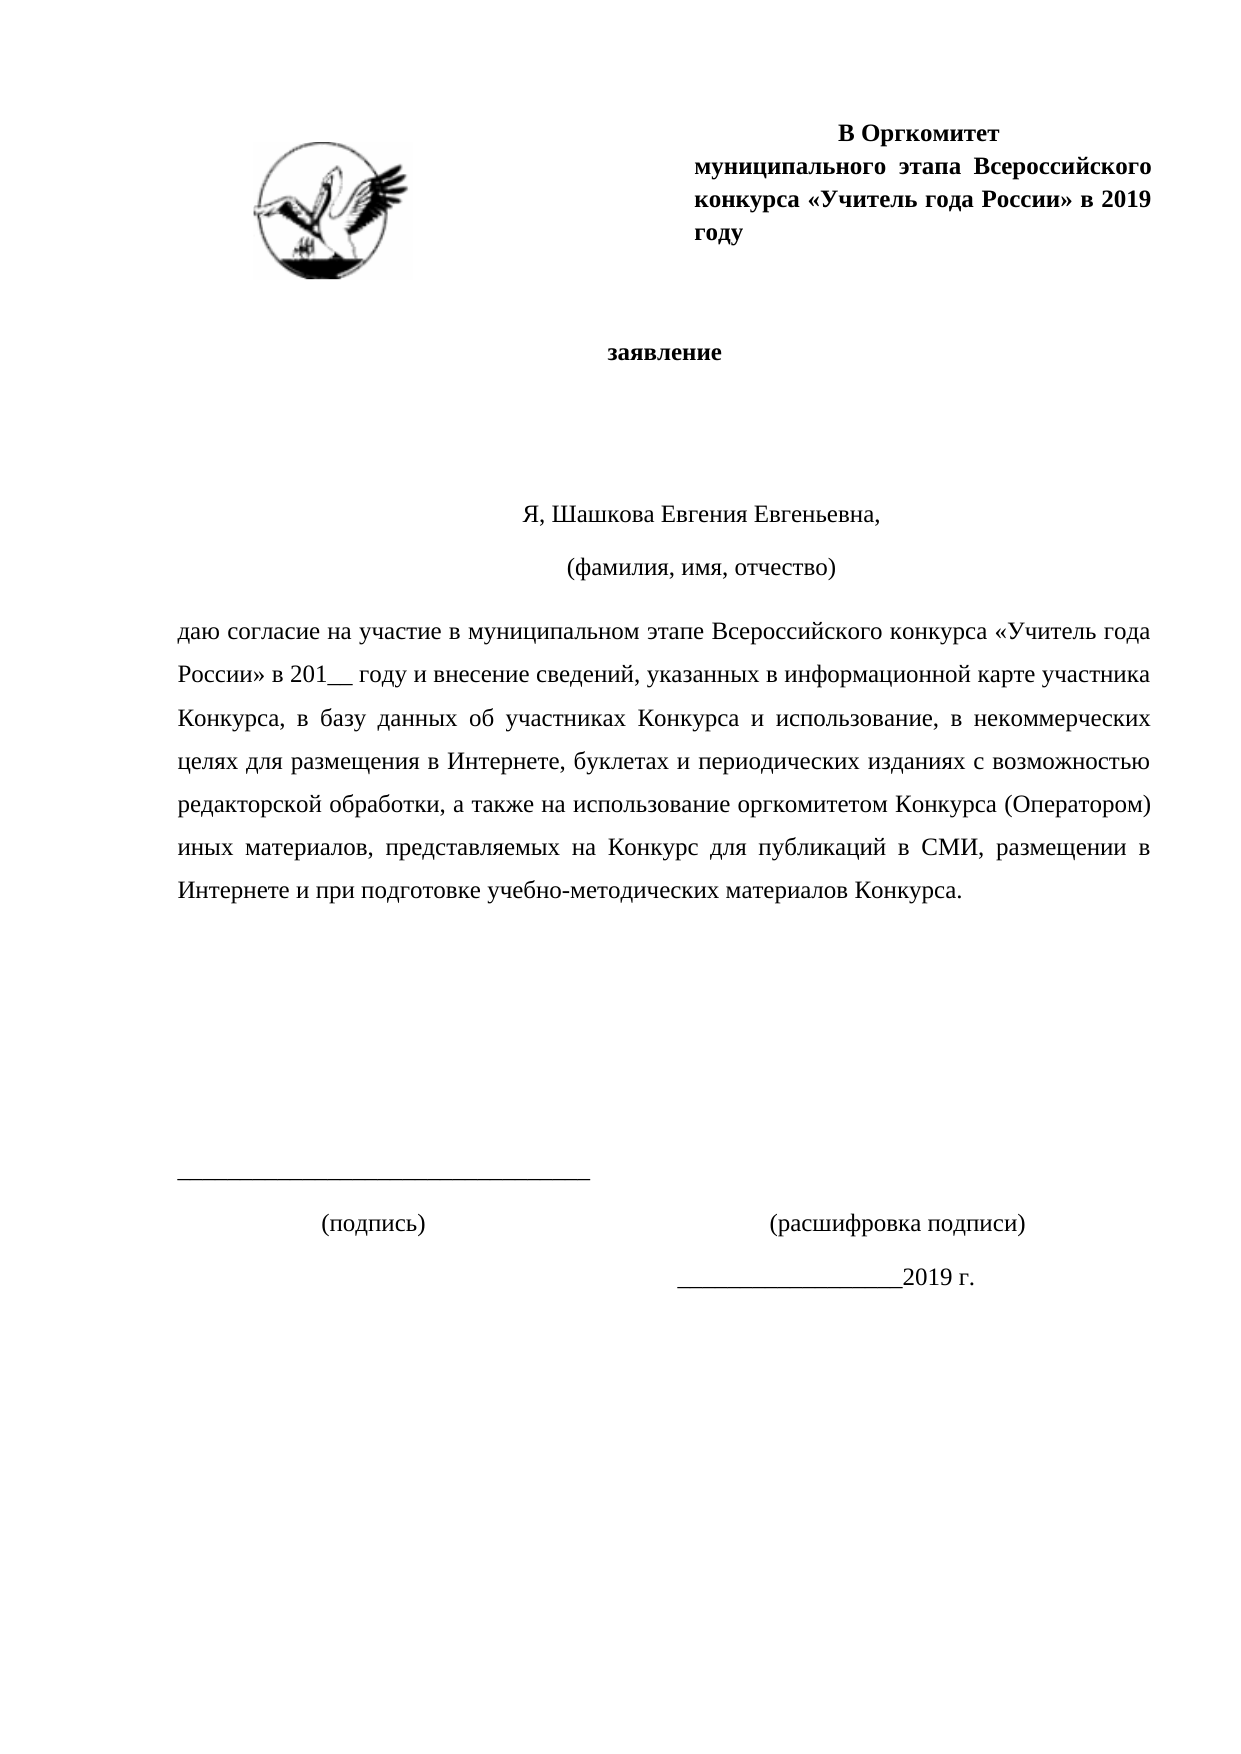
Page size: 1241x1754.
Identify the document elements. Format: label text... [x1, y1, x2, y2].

text муниципального этапа Всероссийского конкурса «Учитель года России» в 2019 году [694, 151, 1152, 246]
text заявление [177, 337, 1152, 366]
text даю согласие на участие в муниципальном этапе Всероссийского конкурса «Учитель года России» в 201__ году и внесение сведений, указанных в информационной карте участника Конкурса, в базу данных об участниках Конкурса и использование, в некоммерческих целях для размещения в Интернете, буклетах и периодических изданиях с возможностью редакторской обработки, а также на использование оргкомитетом Конкурса (Оператором) иных материалов, представляемых на Конкурс для публикаций в СМИ, размещении в Интернете и при подготовке учебно-методических материалов Конкурса. [177, 616, 1152, 904]
text _________________________________ [177, 1154, 1152, 1183]
text Я, Шашкова Евгения Евгеньевна, [177, 499, 1152, 527]
text __________________2019 г. [177, 1262, 1152, 1291]
text (подпись) (расшифровка подписи) [177, 1208, 1152, 1237]
text (фамилия, имя, отчество) [177, 552, 1152, 581]
text В Оргкомитет [694, 118, 1152, 147]
